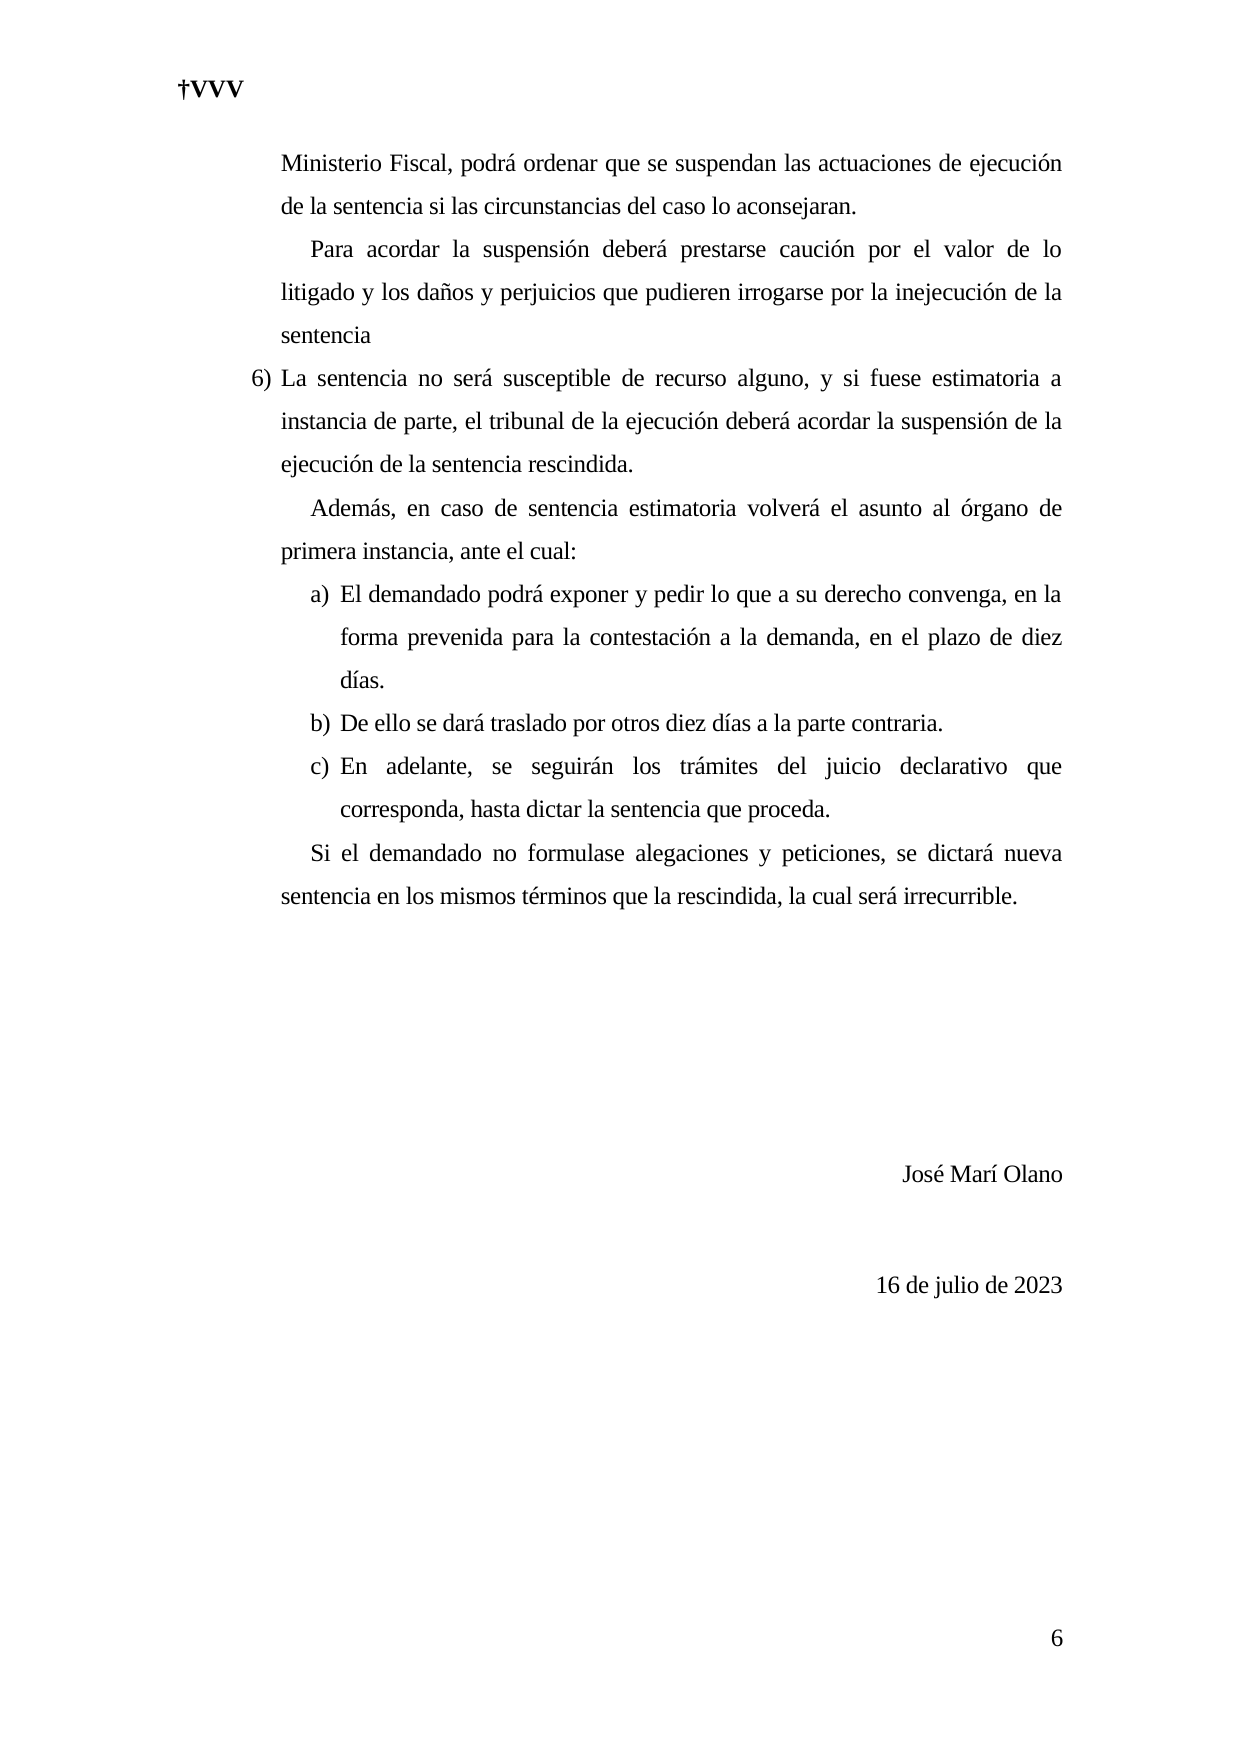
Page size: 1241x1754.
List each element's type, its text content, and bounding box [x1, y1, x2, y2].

list De ello se dará traslado por otros diez días a la parte contraria. [310, 708, 1063, 737]
list Además, en caso de sentencia estimatoria volverá el asunto al órgano de primera instancia, ante el cual: [281, 493, 1063, 564]
list Para acordar la suspensión deberá prestarse caución por el valor de lo litigado y los daños y perjuicios que pudieren irrogarse por la inejecución de la sentencia [281, 234, 1063, 349]
list La sentencia no será susceptible de recurso alguno, y si fuese estimatoria a instancia de parte, el tribunal de la ejecución deberá acordar la suspensión de la ejecución de la sentencia rescindida. [251, 363, 1063, 478]
list El demandado podrá exponer y pedir lo que a su derecho convenga, en la forma prevenida para la contestación a la demanda, en el plazo de diez días. [310, 579, 1063, 694]
text José Marí Olano [177, 1159, 1063, 1188]
list Si el demandado no formulase alegaciones y peticiones, se dictará nueva sentencia en los mismos términos que la rescindida, la cual será irrecurrible. [281, 838, 1063, 909]
list En adelante, se seguirán los trámites del juicio declarativo que corresponda, hasta dictar la sentencia que proceda. [310, 751, 1063, 823]
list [251, 148, 1063, 219]
text 16 de julio de 2023 [177, 1270, 1063, 1299]
